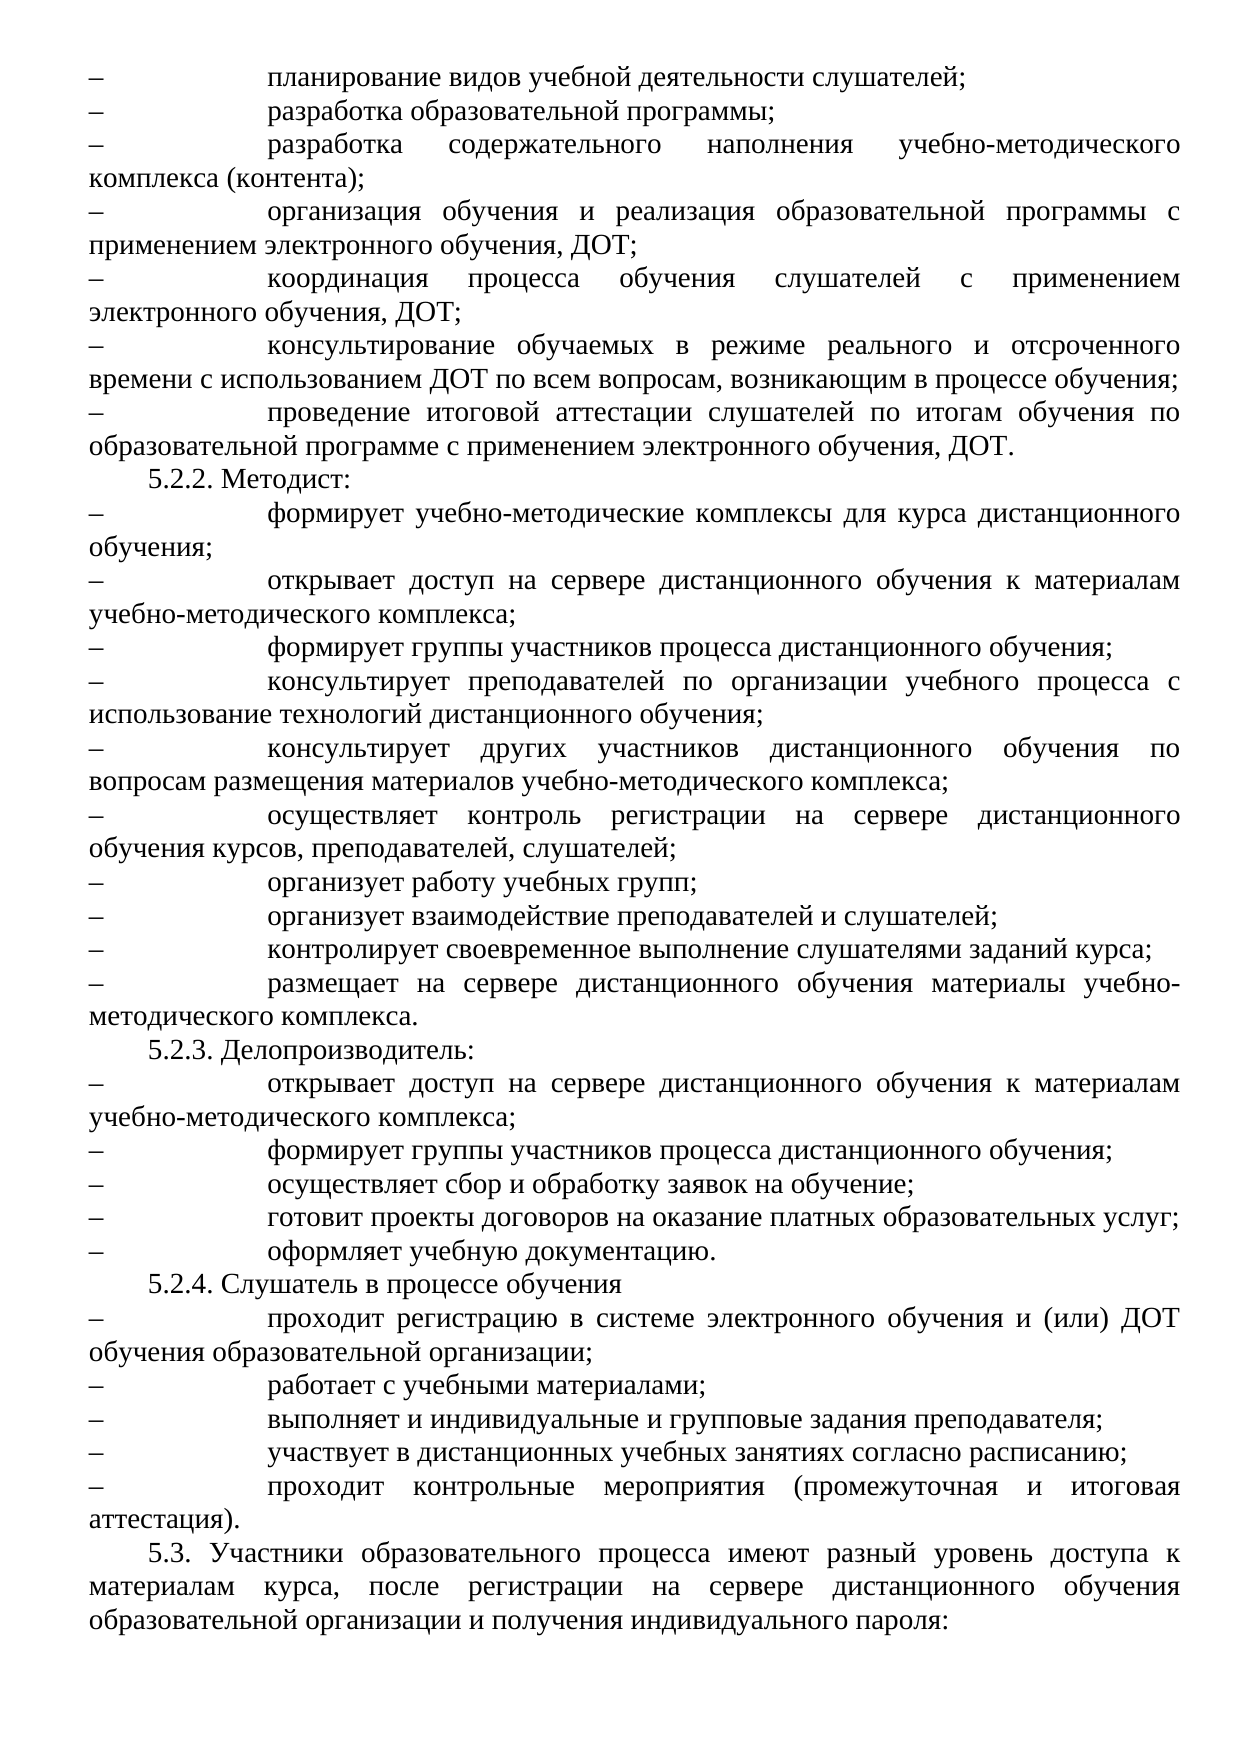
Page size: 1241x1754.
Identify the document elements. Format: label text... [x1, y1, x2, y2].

list оформляет учебную документацию. [89, 1233, 1181, 1267]
list координация процесса обучения слушателей с применением электронного обучения, ДОТ; [89, 260, 1181, 327]
list контролирует своевременное выполнение слушателями заданий курса; [89, 931, 1181, 965]
list консультирование обучаемых в режиме реального и отсроченного времени с использованием ДОТ по всем вопросам, возникающим в процессе обучения; [89, 327, 1181, 394]
text 5.2.3. Делопроизводитель: [89, 1032, 1181, 1065]
text 5.2.4. Слушатель в процессе обучения [89, 1267, 1181, 1300]
list консультирует других участников дистанционного обучения по вопросам размещения материалов учебно-методического комплекса; [89, 730, 1181, 797]
list разработка содержательного наполнения учебно-методического комплекса (контента); [89, 126, 1181, 193]
list участвует в дистанционных учебных занятиях согласно расписанию; [89, 1434, 1181, 1468]
list проходит регистрацию в системе электронного обучения и (или) ДОТ обучения образовательной организации; [89, 1300, 1181, 1367]
text 5.2.2. Методист: [89, 462, 1181, 495]
list размещает на сервере дистанционного обучения материалы учебно-методического комплекса. [89, 965, 1181, 1032]
list работает с учебными материалами; [89, 1367, 1181, 1401]
list проведение итоговой аттестации слушателей по итогам обучения по образовательной программе с применением электронного обучения, ДОТ. [89, 394, 1181, 462]
list организация обучения и реализация образовательной программы с применением электронного обучения, ДОТ; [89, 193, 1181, 260]
list организует работу учебных групп; [89, 864, 1181, 898]
list формирует группы участников процесса дистанционного обучения; [89, 629, 1181, 663]
text 5.3. Участники образовательного процесса имеют разный уровень доступа к материалам курса, после регистрации на сервере дистанционного обучения образовательной организации и получения индивидуального пароля: [89, 1535, 1181, 1636]
list разработка образовательной программы; [89, 93, 1181, 126]
list осуществляет контроль регистрации на сервере дистанционного обучения курсов, преподавателей, слушателей; [89, 797, 1181, 864]
list формирует группы участников процесса дистанционного обучения; [89, 1132, 1181, 1166]
list формирует учебно-методические комплексы для курса дистанционного обучения; [89, 495, 1181, 562]
list открывает доступ на сервере дистанционного обучения к материалам учебно-методического комплекса; [89, 562, 1181, 629]
list планирование видов учебной деятельности слушателей; [89, 59, 1181, 93]
list готовит проекты договоров на оказание платных образовательных услуг; [89, 1199, 1181, 1233]
list осуществляет сбор и обработку заявок на обучение; [89, 1166, 1181, 1199]
list открывает доступ на сервере дистанционного обучения к материалам учебно-методического комплекса; [89, 1065, 1181, 1132]
list проходит контрольные мероприятия (промежуточная и итоговая аттестация). [89, 1468, 1181, 1535]
list выполняет и индивидуальные и групповые задания преподавателя; [89, 1401, 1181, 1434]
list консультирует преподавателей по организации учебного процесса с использование технологий дистанционного обучения; [89, 663, 1181, 730]
list организует взаимодействие преподавателей и слушателей; [89, 898, 1181, 931]
